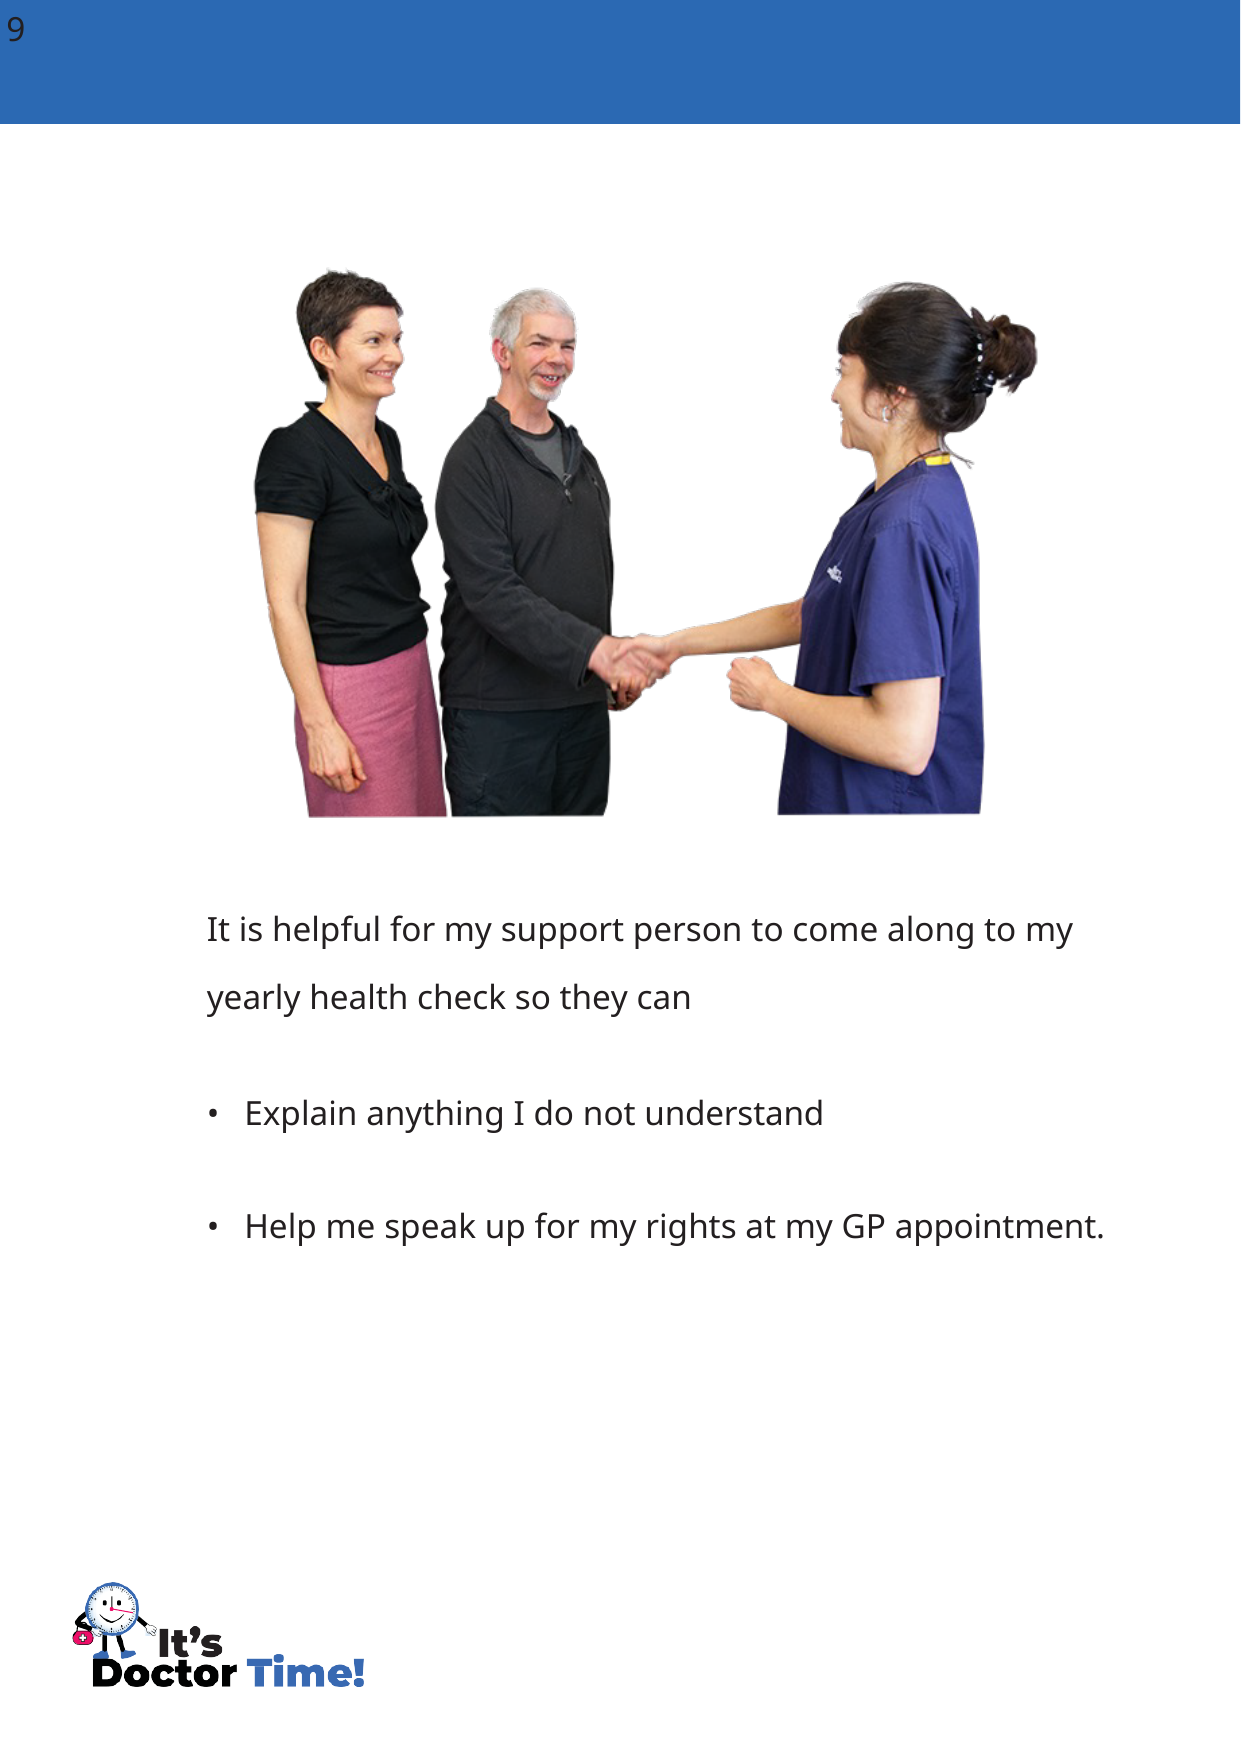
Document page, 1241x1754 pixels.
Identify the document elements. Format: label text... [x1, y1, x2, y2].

picture [92, 1628, 104, 1636]
picture [239, 237, 1047, 826]
list Explain anything I do not understand [207, 1090, 1136, 1135]
text It is helpful for my support person to come along to my yearly health check so they can [207, 905, 1136, 1019]
picture [146, 1625, 155, 1635]
list Help me speak up for my rights at my GP appointment. [207, 1203, 1136, 1248]
picture [73, 1582, 364, 1687]
picture [74, 1632, 92, 1644]
